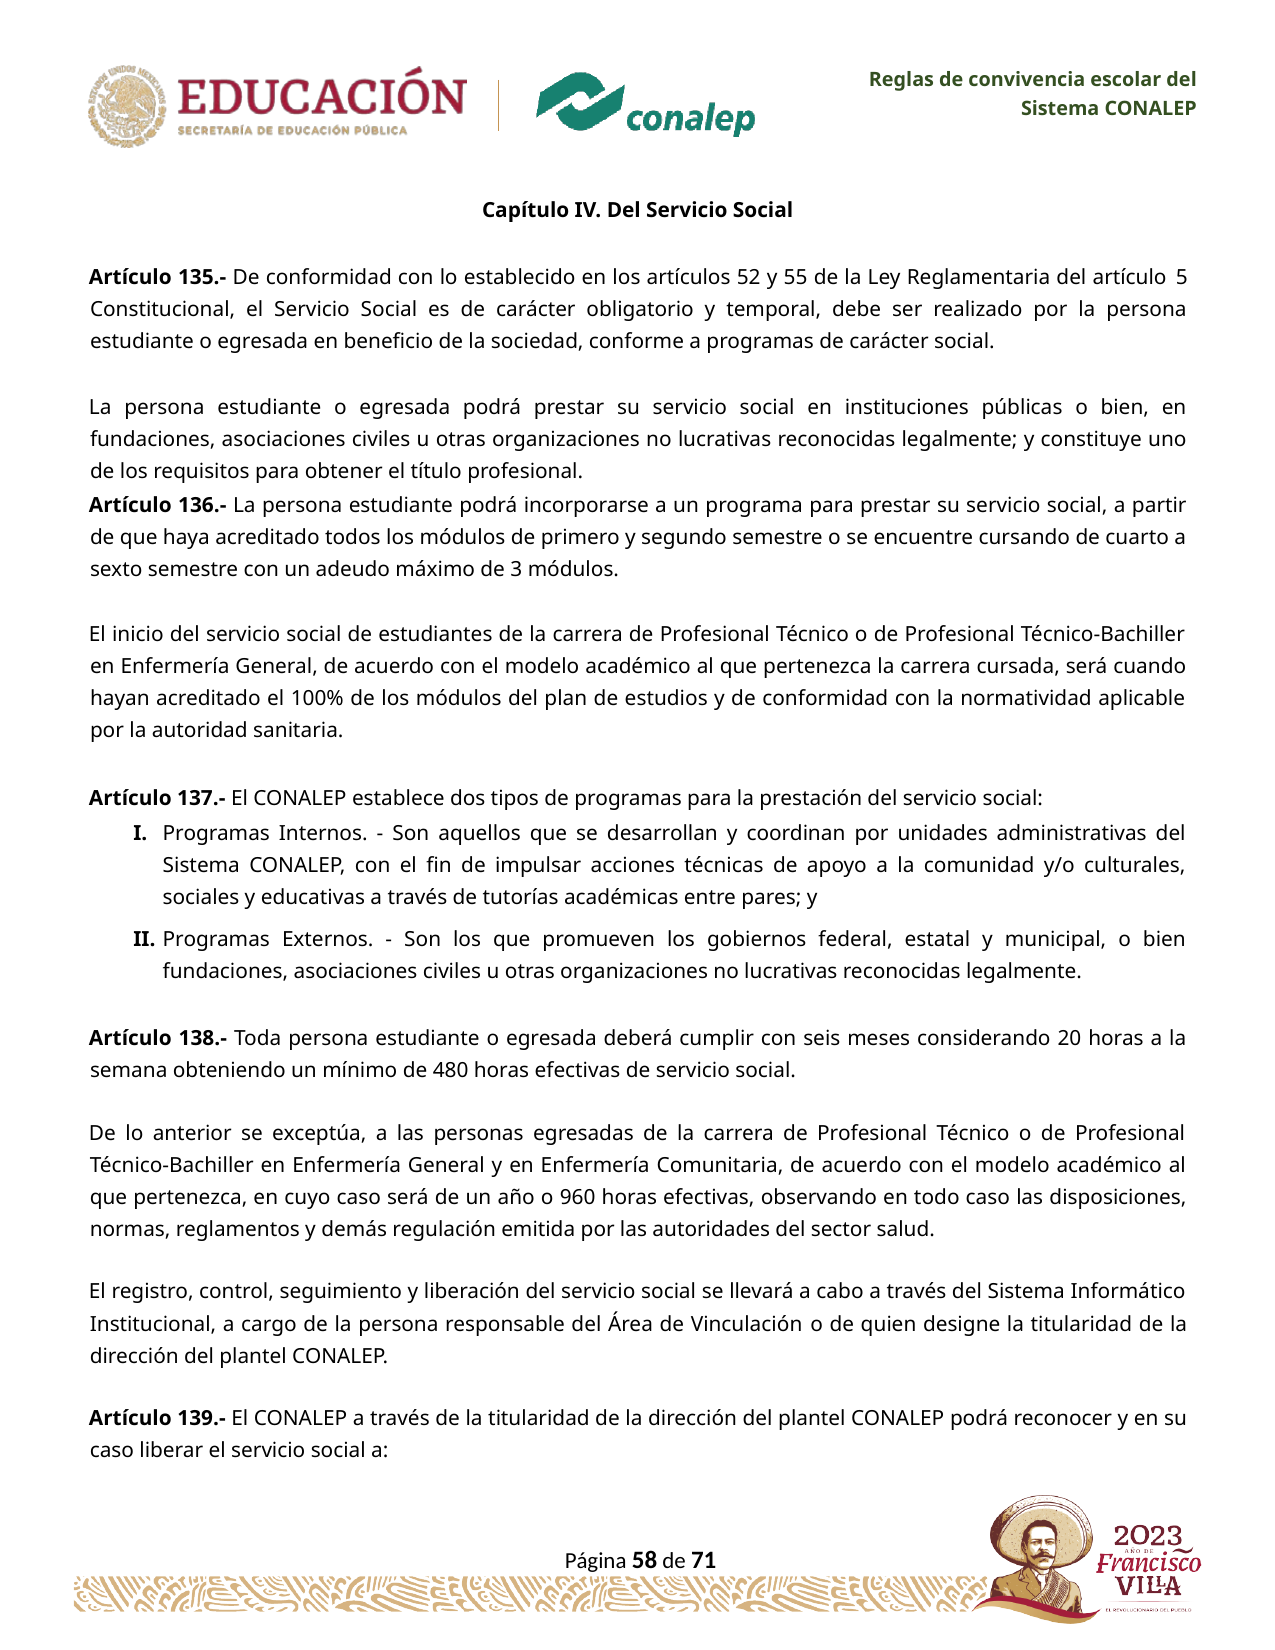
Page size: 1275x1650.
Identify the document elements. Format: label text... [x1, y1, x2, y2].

list Programas Externos. - Son los que promueven los gobiernos federal, estatal y municipal, o bien fundaciones, asociaciones civiles u otras organizaciones no lucrativas reconocidas legalmente. [133, 924, 1188, 985]
picture [73, 1494, 1202, 1624]
picture [535, 71, 755, 137]
text Artículo 136.- La persona estudiante podrá incorporarse a un programa para prestar su servicio social, a partir de que haya acreditado todos los módulos de primero y segundo semestre o se encuentre cursando de cuarto a sexto semestre con un adeudo máximo de 3 módulos. [89, 490, 1188, 582]
picture [88, 65, 467, 148]
text Artículo 139.- El CONALEP a través de la titularidad de la dirección del plantel CONALEP podrá reconocer y en su caso liberar el servicio social a: [89, 1403, 1188, 1464]
list Programas Internos. - Son aquellos que se desarrollan y coordinan por unidades administrativas del Sistema CONALEP, con el fin de impulsar acciones técnicas de apoyo a la comunidad y/o culturales, sociales y educativas a través de tutorías académicas entre pares; y [133, 818, 1188, 911]
text Artículo 137.- El CONALEP establece dos tipos de programas para la prestación del servicio social: [89, 783, 1188, 811]
text El registro, control, seguimiento y liberación del servicio social se llevará a cabo a través del Sistema Informático Institucional, a cargo de la persona responsable del Área de Vinculación o de quien designe la titularidad de la dirección del plantel CONALEP. [89, 1277, 1188, 1369]
subtitle Capítulo IV. Del Servicio Social [89, 196, 1186, 224]
text De lo anterior se exceptúa, a las personas egresadas de la carrera de Profesional Técnico o de Profesional Técnico-Bachiller en Enfermería General y en Enfermería Comunitaria, de acuerdo con el modelo académico al que pertenezca, en cuyo caso será de un año o 960 horas efectivas, observando en todo caso las disposiciones, normas, reglamentos y demás regulación emitida por las autoridades del sector salud. [89, 1118, 1188, 1242]
text El inicio del servicio social de estudiantes de la carrera de Profesional Técnico o de Profesional Técnico-Bachiller en Enfermería General, de acuerdo con el modelo académico al que pertenezca la carrera cursada, será cuando hayan acreditado el 100% de los módulos del plan de estudios y de conformidad con la normatividad aplicable por la autoridad sanitaria. [89, 619, 1188, 744]
text Artículo 135.- De conformidad con lo establecido en los artículos 52 y 55 de la Ley Reglamentaria del artículo 5 Constitucional, el Servicio Social es de carácter obligatorio y temporal, debe ser realizado por la persona estudiante o egresada en beneficio de la sociedad, conforme a programas de carácter social. [89, 262, 1188, 355]
text Artículo 138.- Toda persona estudiante o egresada deberá cumplir con seis meses considerando 20 horas a la semana obteniendo un mínimo de 480 horas efectivas de servicio social. [89, 1023, 1188, 1083]
text La persona estudiante o egresada podrá prestar su servicio social en instituciones públicas o bien, en fundaciones, asociaciones civiles u otras organizaciones no lucrativas reconocidas legalmente; y constituye uno de los requisitos para obtener el título profesional. [89, 392, 1188, 485]
